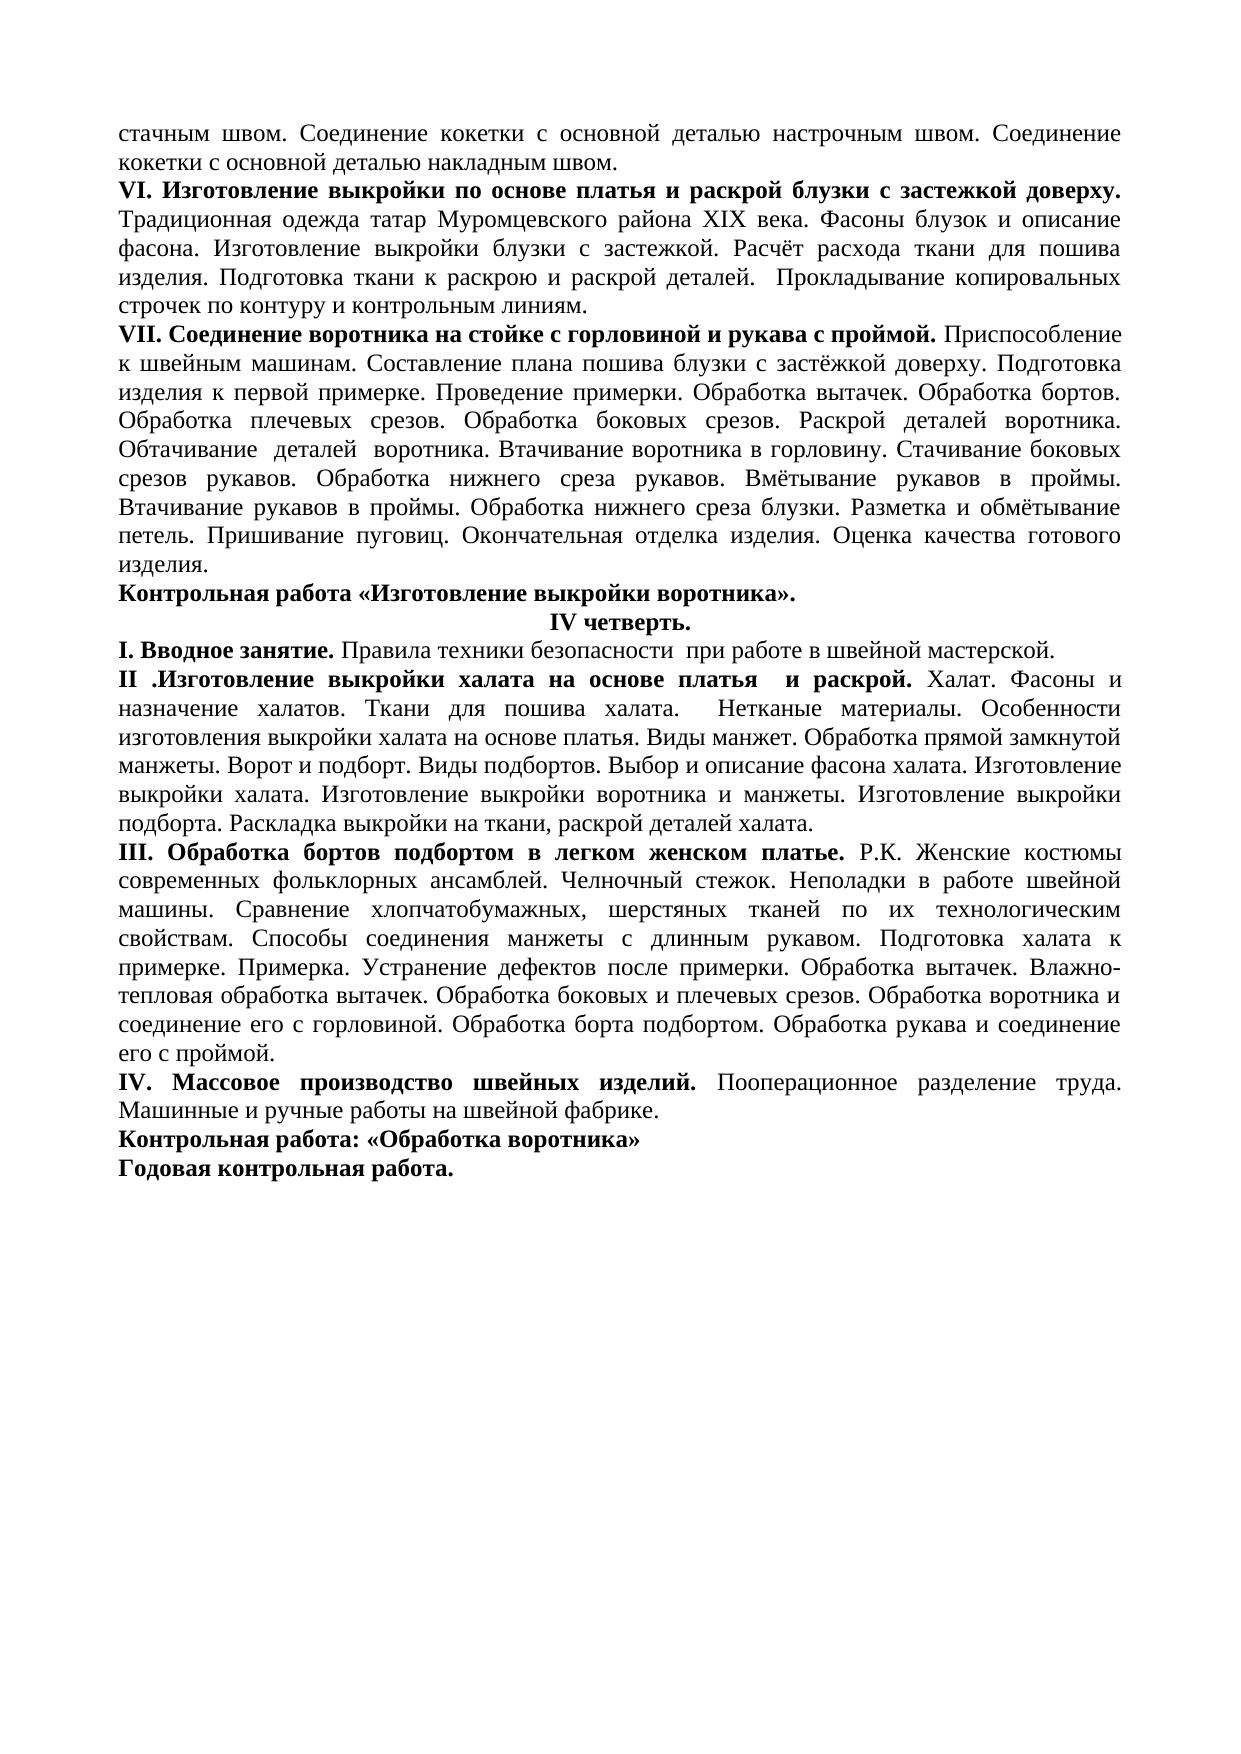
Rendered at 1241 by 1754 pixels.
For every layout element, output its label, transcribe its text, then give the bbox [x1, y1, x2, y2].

text Контрольная работа «Изготовление выкройки воротника». [118, 578, 1122, 607]
text IV. Массовое производство швейных изделий. Пооперационное разделение труда. Машинные и ручные работы на швейной фабрике. [118, 1067, 1122, 1124]
text Контрольная работа: «Обработка воротника» [118, 1124, 1122, 1153]
text III. Обработка бортов подбортом в легком женском платье. Р.К. Женские костюмы современных фольклорных ансамблей. Челночный стежок. Неполадки в работе швейной машины. Сравнение хлопчатобумажных, шерстяных тканей по их технологическим свойствам. Способы соединения манжеты с длинным рукавом. Подготовка халата к примерке. Примерка. Устранение дефектов после примерки. Обработка вытачек. Влажно-тепловая обработка вытачек. Обработка боковых и плечевых срезов. Обработка воротника и соединение его с горловиной. Обработка борта подбортом. Обработка рукава и соединение его с проймой. [118, 837, 1122, 1067]
text VI. Изготовление выкройки по основе платья и раскрой блузки с застежкой доверху. Традиционная одежда татар Муромцевского района XIX века. Фасоны блузок и описание фасона. Изготовление выкройки блузки с застежкой. Расчёт расхода ткани для пошива изделия. Подготовка ткани к раскрою и раскрой деталей. Прокладывание копировальных строчек по контуру и контрольным линиям. [118, 176, 1122, 319]
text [118, 118, 1122, 176]
text IV четверть. [118, 607, 1122, 636]
text I. Вводное занятие. Правила техники безопасности при работе в швейной мастерской. [118, 636, 1122, 664]
text II .Изготовление выкройки халата на основе платья и раскрой. Халат. Фасоны и назначение халатов. Ткани для пошива халата. Нетканые материалы. Особенности изготовления выкройки халата на основе платья. Виды манжет. Обработка прямой замкнутой манжеты. Ворот и подборт. Виды подбортов. Выбор и описание фасона халата. Изготовление выкройки халата. Изготовление выкройки воротника и манжеты. Изготовление выкройки подборта. Раскладка выкройки на ткани, раскрой деталей халата. [118, 664, 1122, 837]
text Годовая контрольная работа. [118, 1153, 1122, 1182]
text VII. Соединение воротника на стойке с горловиной и рукава с проймой. Приспособление к швейным машинам. Составление плана пошива блузки с застёжкой доверху. Подготовка изделия к первой примерке. Проведение примерки. Обработка вытачек. Обработка бортов. Обработка плечевых срезов. Обработка боковых срезов. Раскрой деталей воротника. Обтачивание деталей воротника. Втачивание воротника в горловину. Стачивание боковых срезов рукавов. Обработка нижнего среза рукавов. Вмётывание рукавов в проймы. Втачивание рукавов в проймы. Обработка нижнего среза блузки. Разметка и обмётывание петель. Пришивание пуговиц. Окончательная отделка изделия. Оценка качества готового изделия. [118, 319, 1122, 578]
